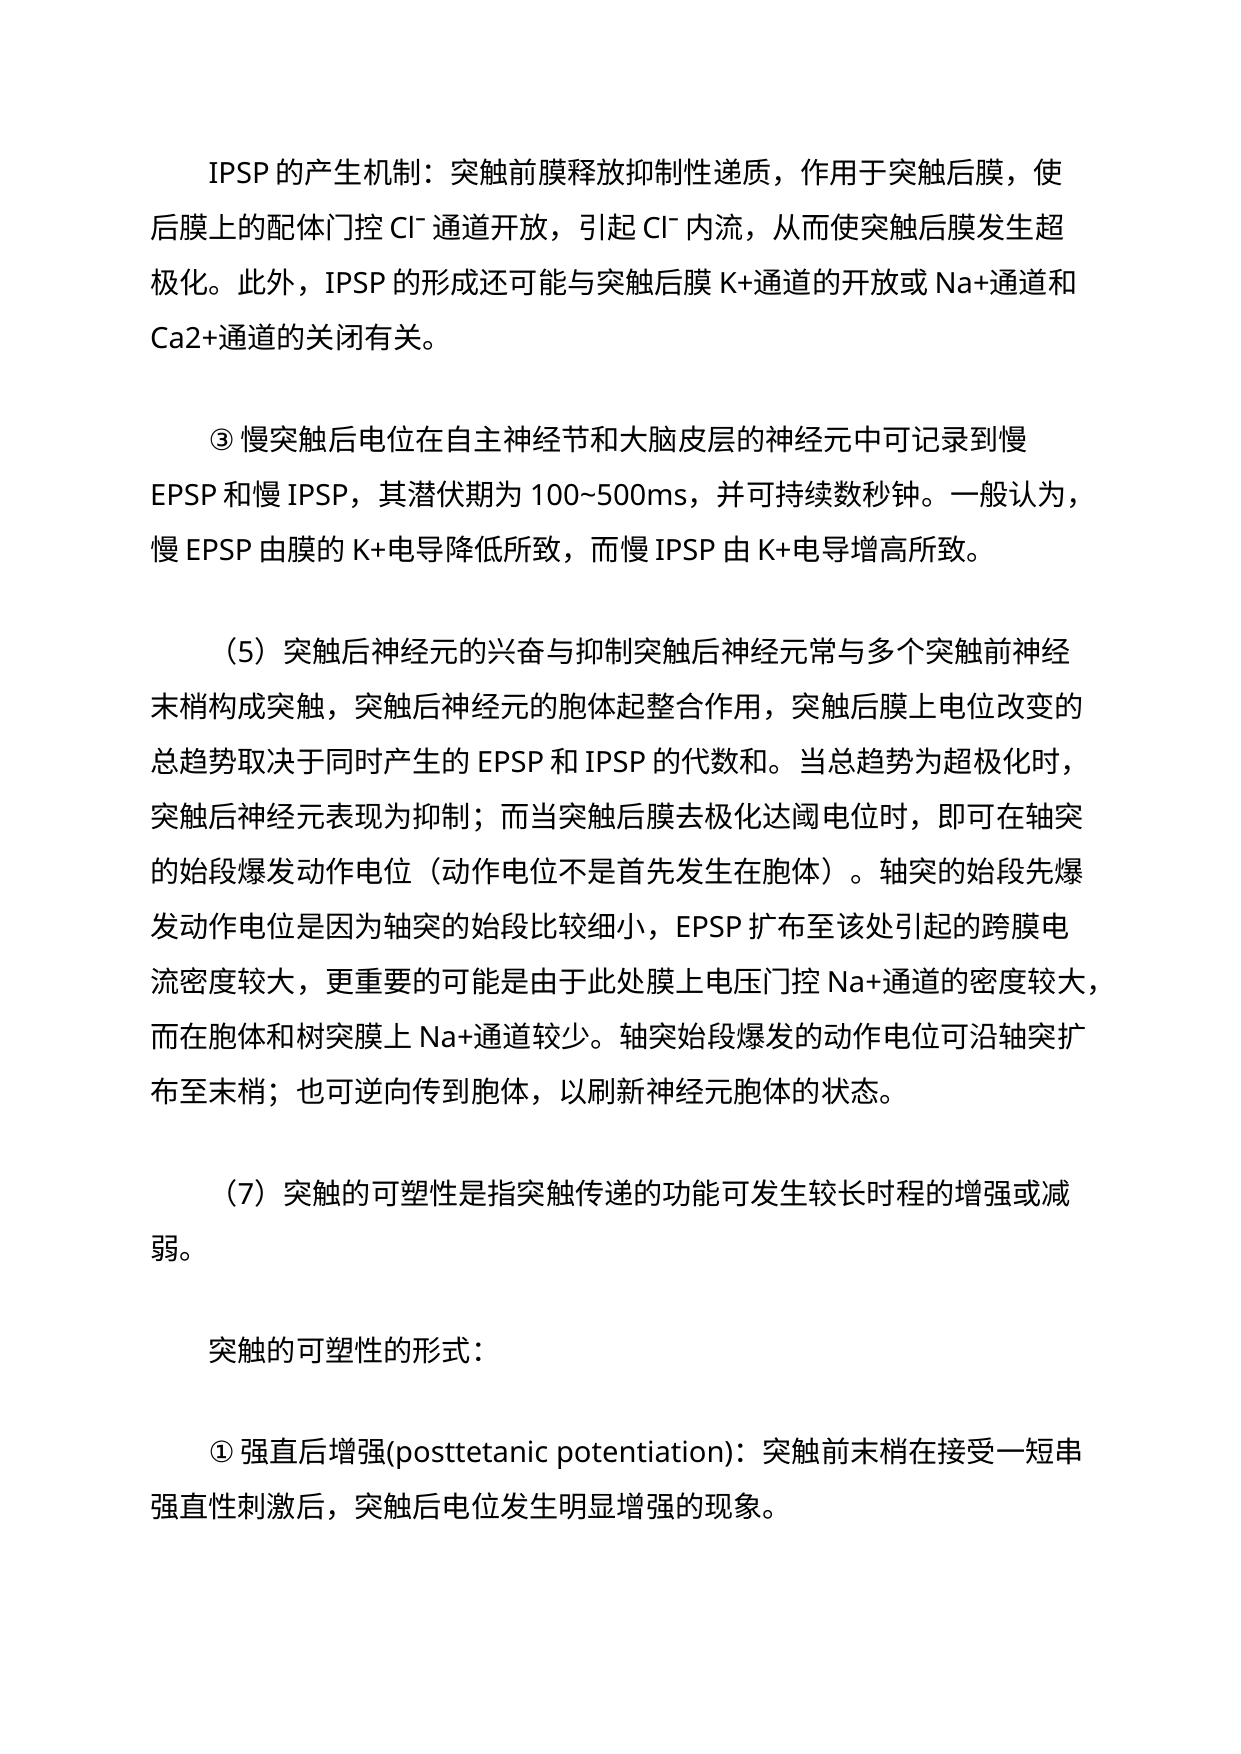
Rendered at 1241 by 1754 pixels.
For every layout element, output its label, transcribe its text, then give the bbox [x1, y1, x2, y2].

text （7）突触的可塑性是指突触传递的功能可发生较长时程的增强或减弱。 [150, 1170, 1090, 1268]
text （5）突触后神经元的兴奋与抑制突触后神经元常与多个突触前神经末梢构成突触，突触后神经元的胞体起整合作用，突触后膜上电位改变的总趋势取决于同时产生的EPSP和IPSP的代数和。当总趋势为超极化时，突触后神经元表现为抑制；而当突触后膜去极化达阈电位时，即可在轴突的始段爆发动作电位（动作电位不是首先发生在胞体）。轴突的始段先爆发动作电位是因为轴突的始段比较细小，EPSP扩布至该处引起的跨膜电流密度较大，更重要的可能是由于此处膜上电压门控Na+通道的密度较大，而在胞体和树突膜上Na+通道较少。轴突始段爆发的动作电位可沿轴突扩布至末梢；也可逆向传到胞体，以刷新神经元胞体的状态。 [150, 629, 1090, 1111]
text ③慢突触后电位在自主神经节和大脑皮层的神经元中可记录到慢EPSP和慢IPSP，其潜伏期为100~500ms，并可持续数秒钟。一般认为，慢EPSP由膜的K+电导降低所致，而慢IPSP由K+电导增高所致。 [150, 417, 1090, 569]
text ①强直后增强(posttetanic potentiation)：突触前末梢在接受一短串强直性刺激后，突触后电位发生明显增强的现象。 [150, 1429, 1090, 1526]
text IPSP的产生机制：突触前膜释放抑制性递质，作用于突触后膜，使后膜上的配体门控Clˉ通道开放，引起Clˉ内流，从而使突触后膜发生超极化。此外，IPSP的形成还可能与突触后膜K+通道的开放或Na+通道和Ca2+通道的关闭有关。 [150, 150, 1090, 357]
text 突触的可塑性的形式： [150, 1327, 1090, 1369]
